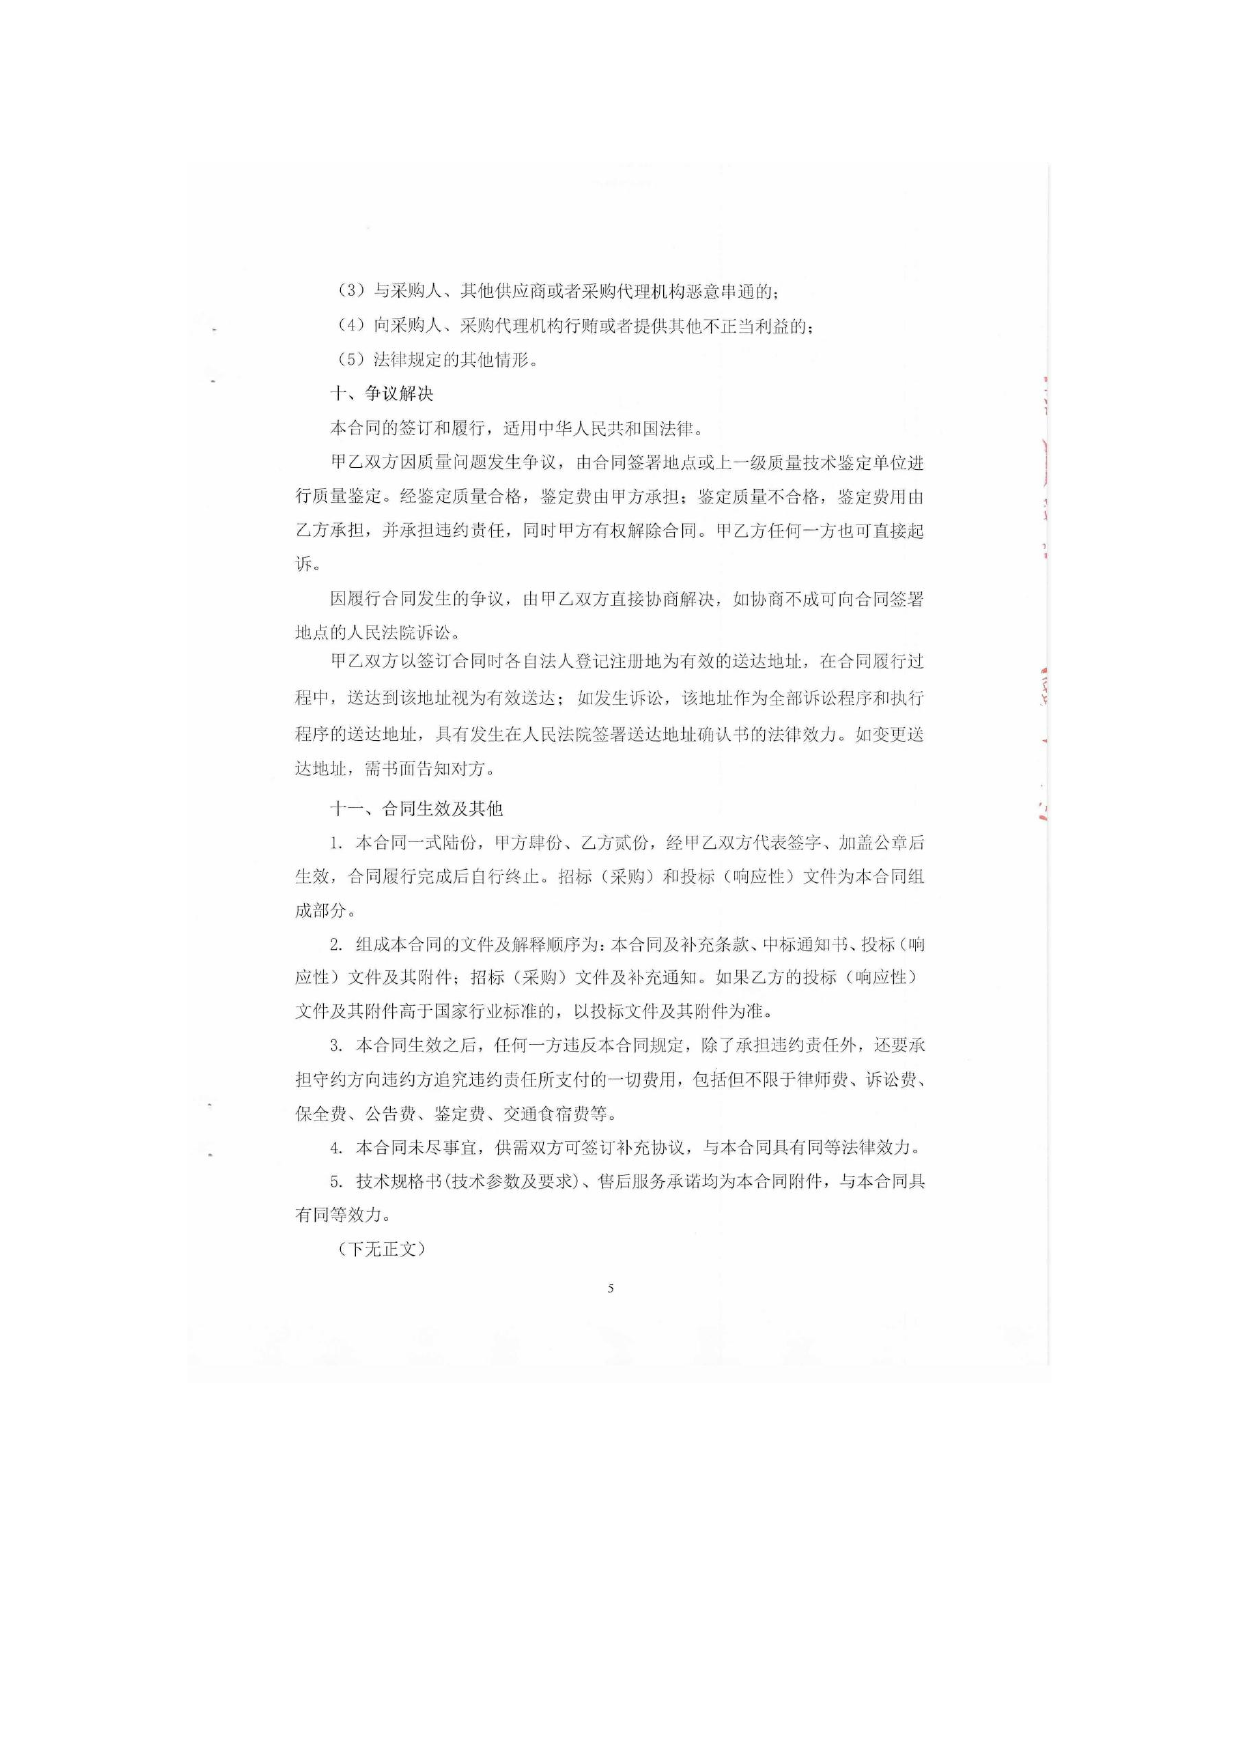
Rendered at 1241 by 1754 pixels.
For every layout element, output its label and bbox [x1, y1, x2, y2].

picture [187, 162, 1052, 1383]
